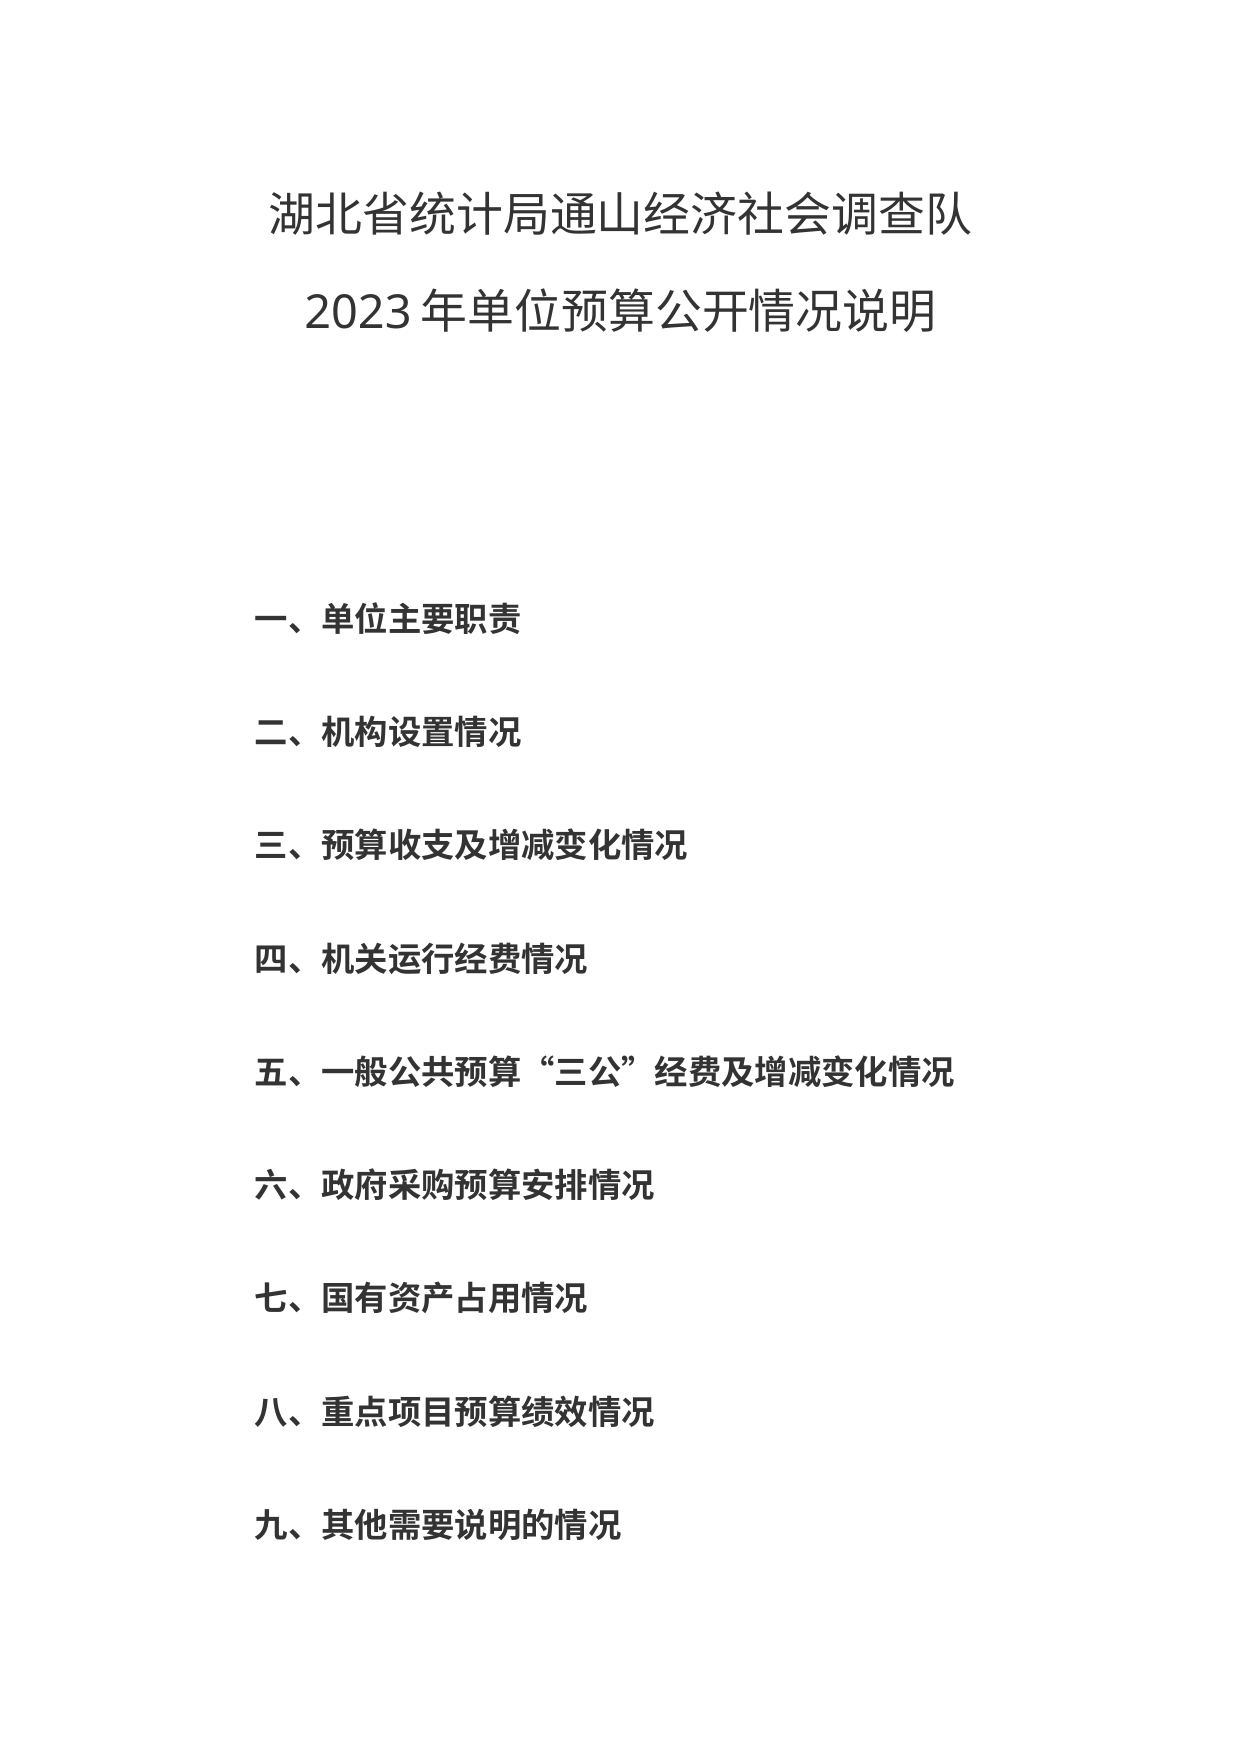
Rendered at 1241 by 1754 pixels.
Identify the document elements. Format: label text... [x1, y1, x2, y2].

text 七、国有资产占用情况 [187, 1264, 1053, 1329]
text 三、预算收支及增减变化情况 [187, 811, 1053, 876]
text 六、政府采购预算安排情况 [187, 1151, 1053, 1216]
text 四、机关运行经费情况 [187, 924, 1053, 989]
text 2023年单位预算公开情况说明 [187, 259, 1053, 357]
text 二、机构设置情况 [187, 698, 1053, 763]
text 一、单位主要职责 [187, 584, 1053, 649]
text 九、其他需要说明的情况 [187, 1490, 1053, 1555]
text 八、重点项目预算绩效情况 [187, 1377, 1053, 1442]
text 湖北省统计局通山经济社会调查队 [187, 162, 1053, 259]
text 五、一般公共预算“三公”经费及增减变化情况 [187, 1037, 1053, 1102]
